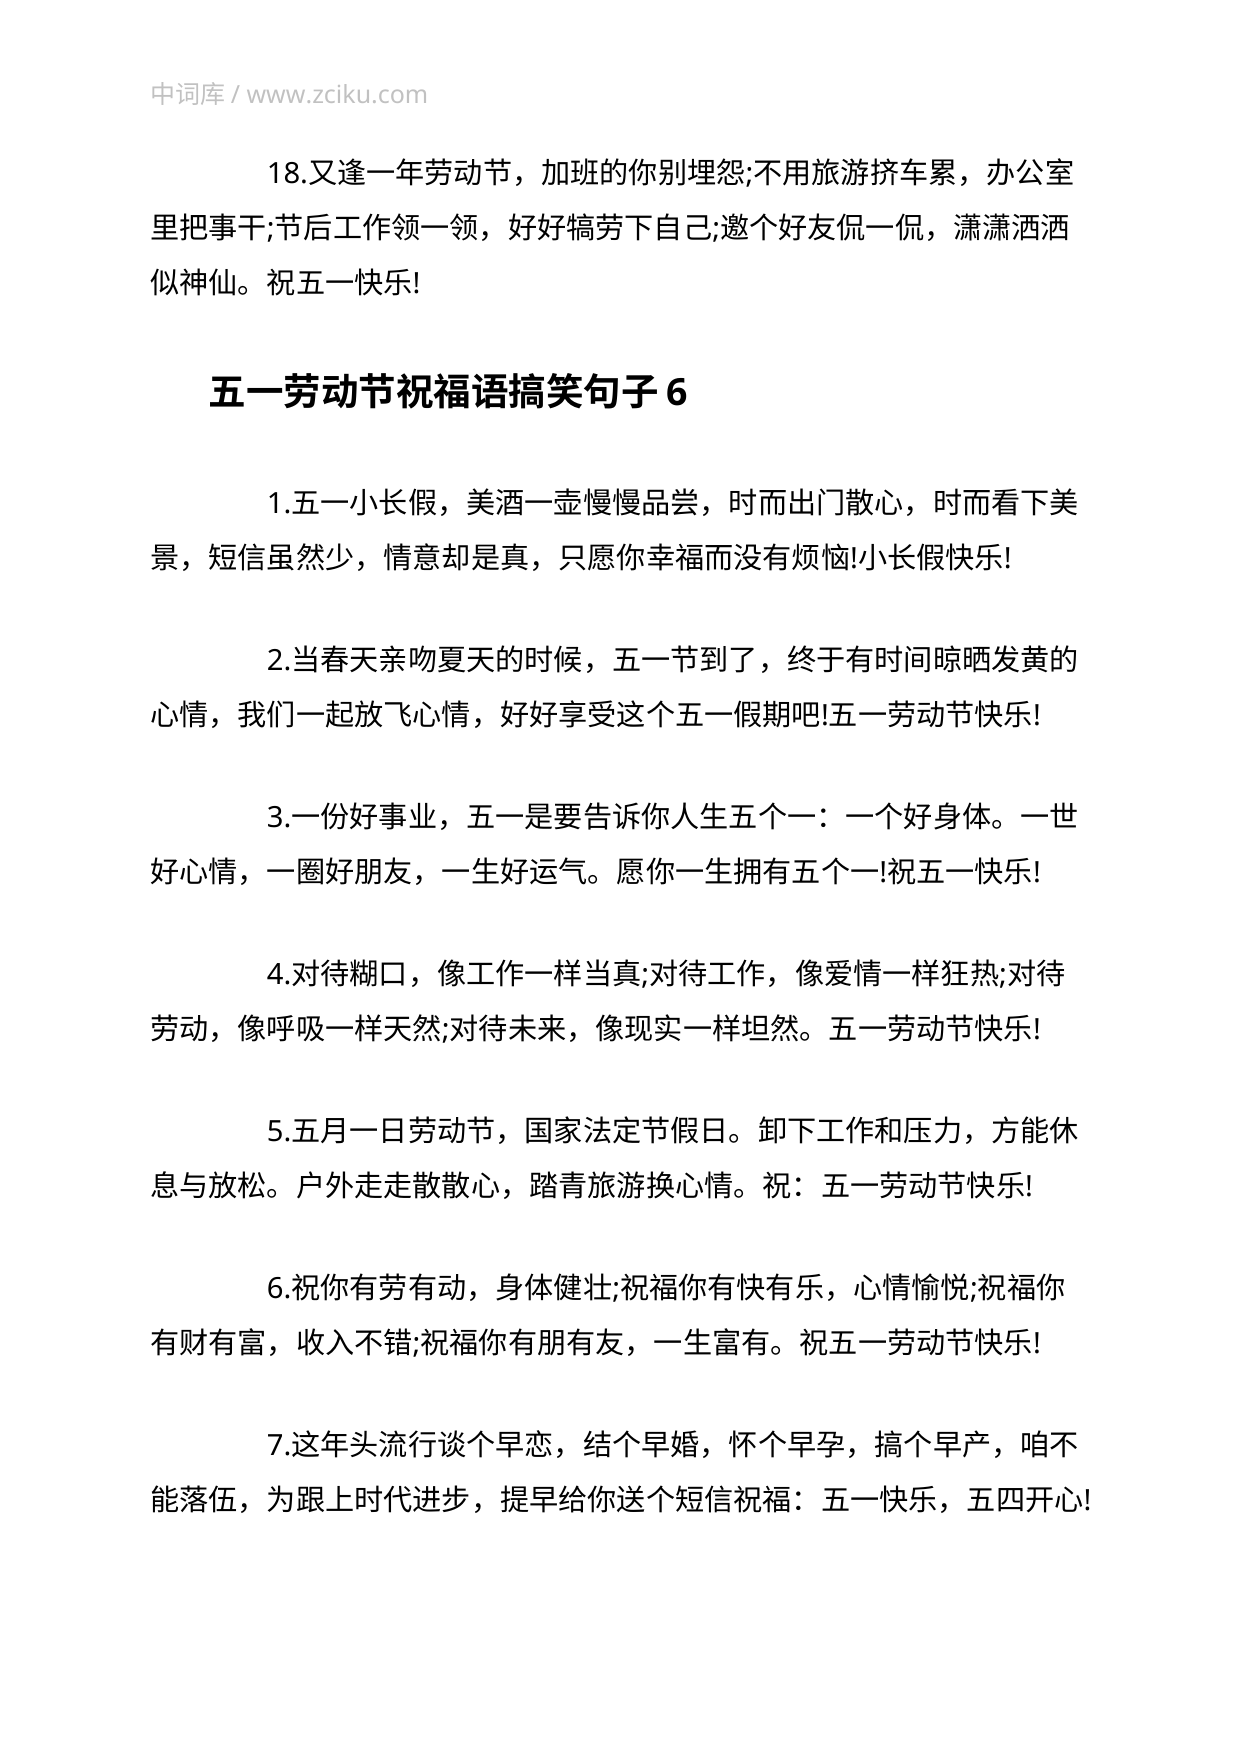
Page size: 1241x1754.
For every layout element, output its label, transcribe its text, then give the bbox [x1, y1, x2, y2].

text 7.这年头流行谈个早恋，结个早婚，怀个早孕，搞个早产，咱不能落伍，为跟上时代进步，提早给你送个短信祝福：五一快乐，五四开心! [150, 1421, 1090, 1519]
text 6.祝你有劳有动，身体健壮;祝福你有快有乐，心情愉悦;祝福你有财有富，收入不错;祝福你有朋有友，一生富有。祝五一劳动节快乐! [150, 1264, 1090, 1362]
text 18.又逢一年劳动节，加班的你别埋怨;不用旅游挤车累，办公室里把事干;节后工作领一领，好好犒劳下自己;邀个好友侃一侃，潇潇洒洒似神仙。祝五一快乐! [150, 150, 1090, 302]
text 3.一份好事业，五一是要告诉你人生五个一：一个好身体。一世好心情，一圈好朋友，一生好运气。愿你一生拥有五个一!祝五一快乐! [150, 793, 1090, 891]
text 五一劳动节祝福语搞笑句子6 [150, 362, 1090, 416]
text 5.五月一日劳动节，国家法定节假日。卸下工作和压力，方能休息与放松。户外走走散散心，踏青旅游换心情。祝：五一劳动节快乐! [150, 1107, 1090, 1205]
text 1.五一小长假，美酒一壶慢慢品尝，时而出门散心，时而看下美景，短信虽然少，情意却是真，只愿你幸福而没有烦恼!小长假快乐! [150, 479, 1090, 577]
text 2.当春天亲吻夏天的时候，五一节到了，终于有时间晾晒发黄的心情，我们一起放飞心情，好好享受这个五一假期吧!五一劳动节快乐! [150, 637, 1090, 734]
text 4.对待糊口，像工作一样当真;对待工作，像爱情一样狂热;对待劳动，像呼吸一样天然;对待未来，像现实一样坦然。五一劳动节快乐! [150, 951, 1090, 1048]
